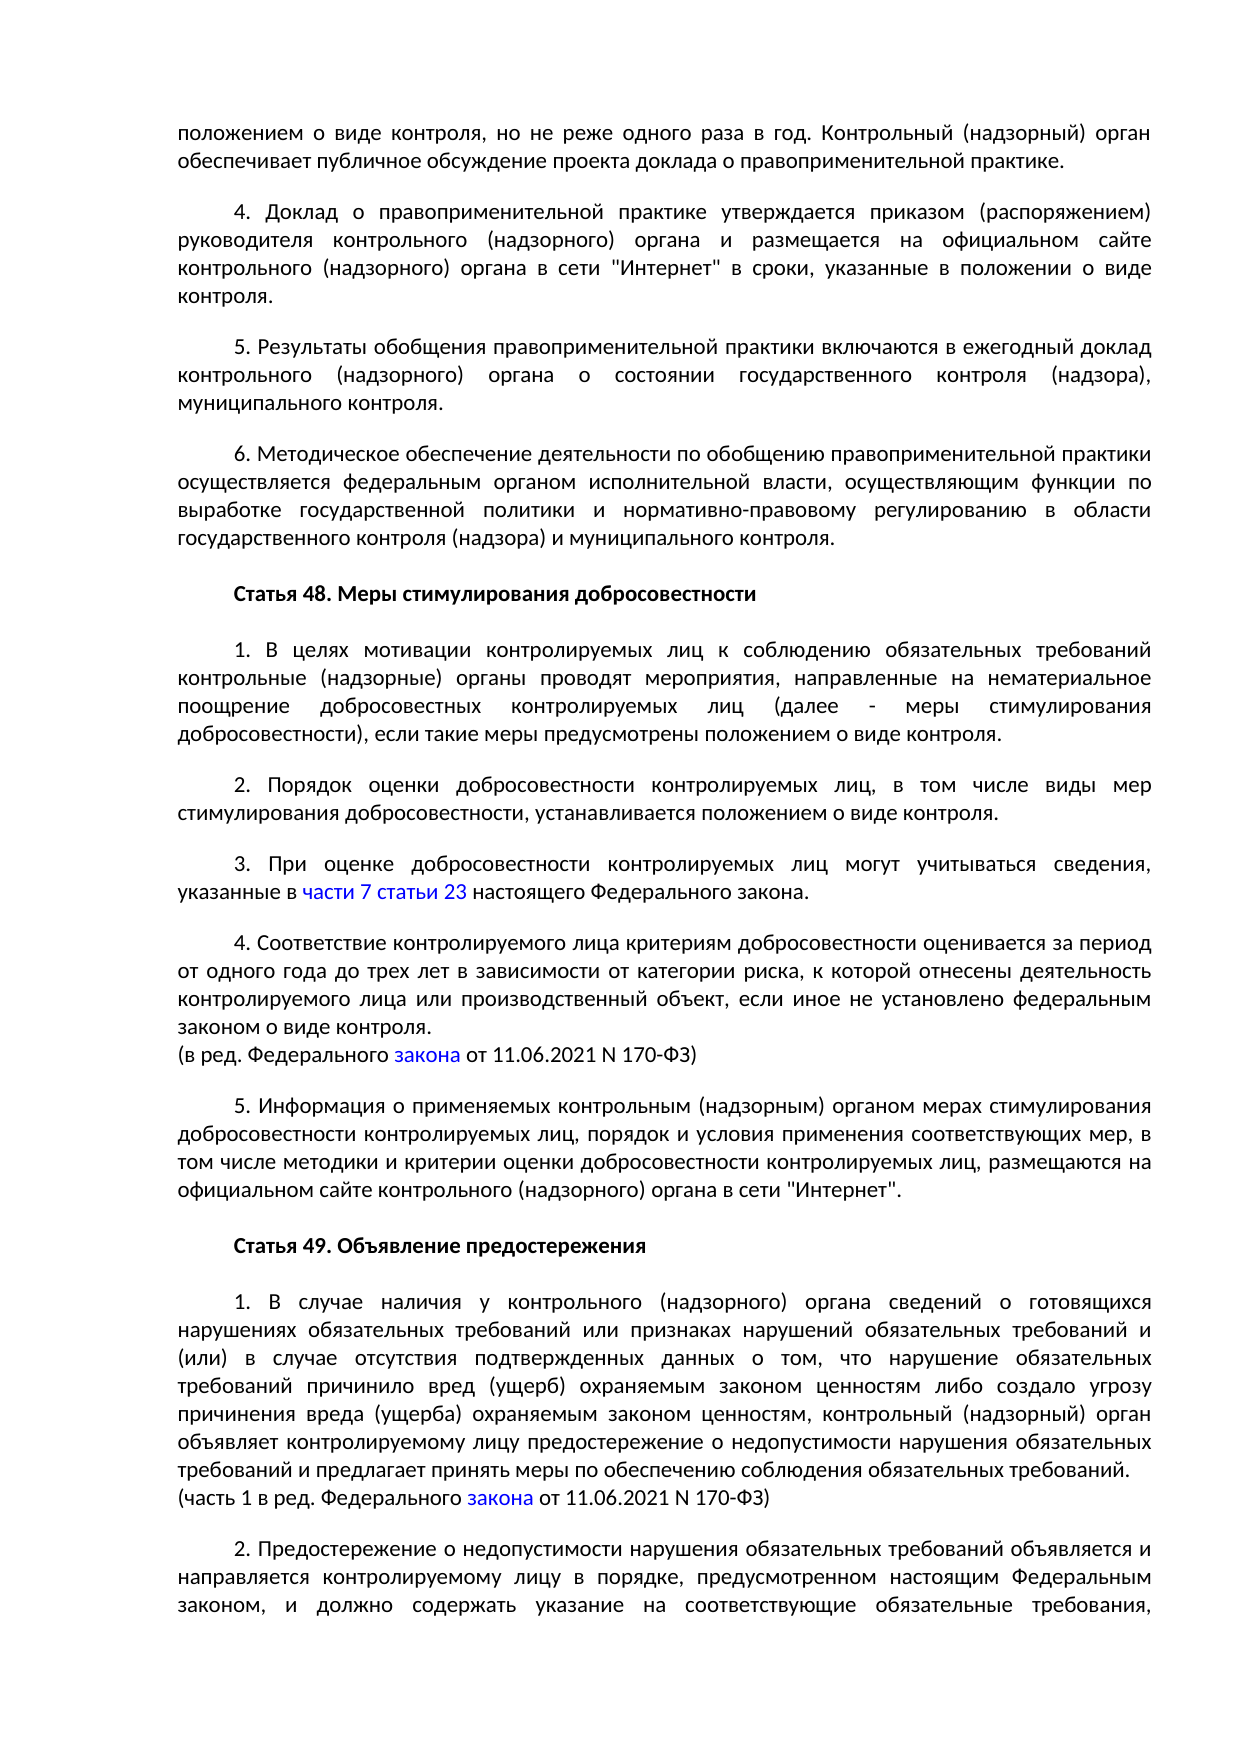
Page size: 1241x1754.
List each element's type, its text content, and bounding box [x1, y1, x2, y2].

text 5. Результаты обобщения правоприменительной практики включаются в ежегодный доклад контрольного (надзорного) органа о состоянии государственного контроля (надзора), муниципального контроля. [177, 332, 1152, 416]
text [177, 118, 1152, 174]
text 4. Доклад о правоприменительной практике утверждается приказом (распоряжением) руководителя контрольного (надзорного) органа и размещается на официальном сайте контрольного (надзорного) органа в сети "Интернет" в сроки, указанные в положении о виде контроля. [177, 197, 1152, 309]
text (часть 1 в ред. Федерального закона от 11.06.2021 N 170-ФЗ) [177, 1483, 1152, 1511]
text 1. В случае наличия у контрольного (надзорного) органа сведений о готовящихся нарушениях обязательных требований или признаках нарушений обязательных требований и (или) в случае отсутствия подтвержденных данных о том, что нарушение обязательных требований причинило вред (ущерб) охраняемым законом ценностям либо создало угрозу причинения вреда (ущерба) охраняемым законом ценностям, контрольный (надзорный) орган объявляет контролируемому лицу предостережение о недопустимости нарушения обязательных требований и предлагает принять меры по обеспечению соблюдения обязательных требований. [177, 1287, 1152, 1483]
text 1. В целях мотивации контролируемых лиц к соблюдению обязательных требований контрольные (надзорные) органы проводят мероприятия, направленные на нематериальное поощрение добросовестных контролируемых лиц (далее - меры стимулирования добросовестности), если такие меры предусмотрены положением о виде контроля. [177, 635, 1152, 747]
text (в ред. Федерального закона от 11.06.2021 N 170-ФЗ) [177, 1040, 1152, 1068]
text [177, 1534, 1152, 1618]
text 3. При оценке добросовестности контролируемых лиц могут учитываться сведения, указанные в части 7 статьи 23 настоящего Федерального закона. [177, 849, 1152, 905]
text 4. Соответствие контролируемого лица критериям добросовестности оценивается за период от одного года до трех лет в зависимости от категории риска, к которой отнесены деятельность контролируемого лица или производственный объект, если иное не установлено федеральным законом о виде контроля. [177, 928, 1152, 1040]
text 6. Методическое обеспечение деятельности по обобщению правоприменительной практики осуществляется федеральным органом исполнительной власти, осуществляющим функции по выработке государственной политики и нормативно-правовому регулированию в области государственного контроля (надзора) и муниципального контроля. [177, 439, 1152, 551]
title Статья 48. Меры стимулирования добросовестности [177, 579, 1152, 607]
text 5. Информация о применяемых контрольным (надзорным) органом мерах стимулирования добросовестности контролируемых лиц, порядок и условия применения соответствующих мер, в том числе методики и критерии оценки добросовестности контролируемых лиц, размещаются на официальном сайте контрольного (надзорного) органа в сети "Интернет". [177, 1091, 1152, 1203]
title Статья 49. Объявление предостережения [177, 1231, 1152, 1259]
text 2. Порядок оценки добросовестности контролируемых лиц, в том числе виды мер стимулирования добросовестности, устанавливается положением о виде контроля. [177, 770, 1152, 826]
